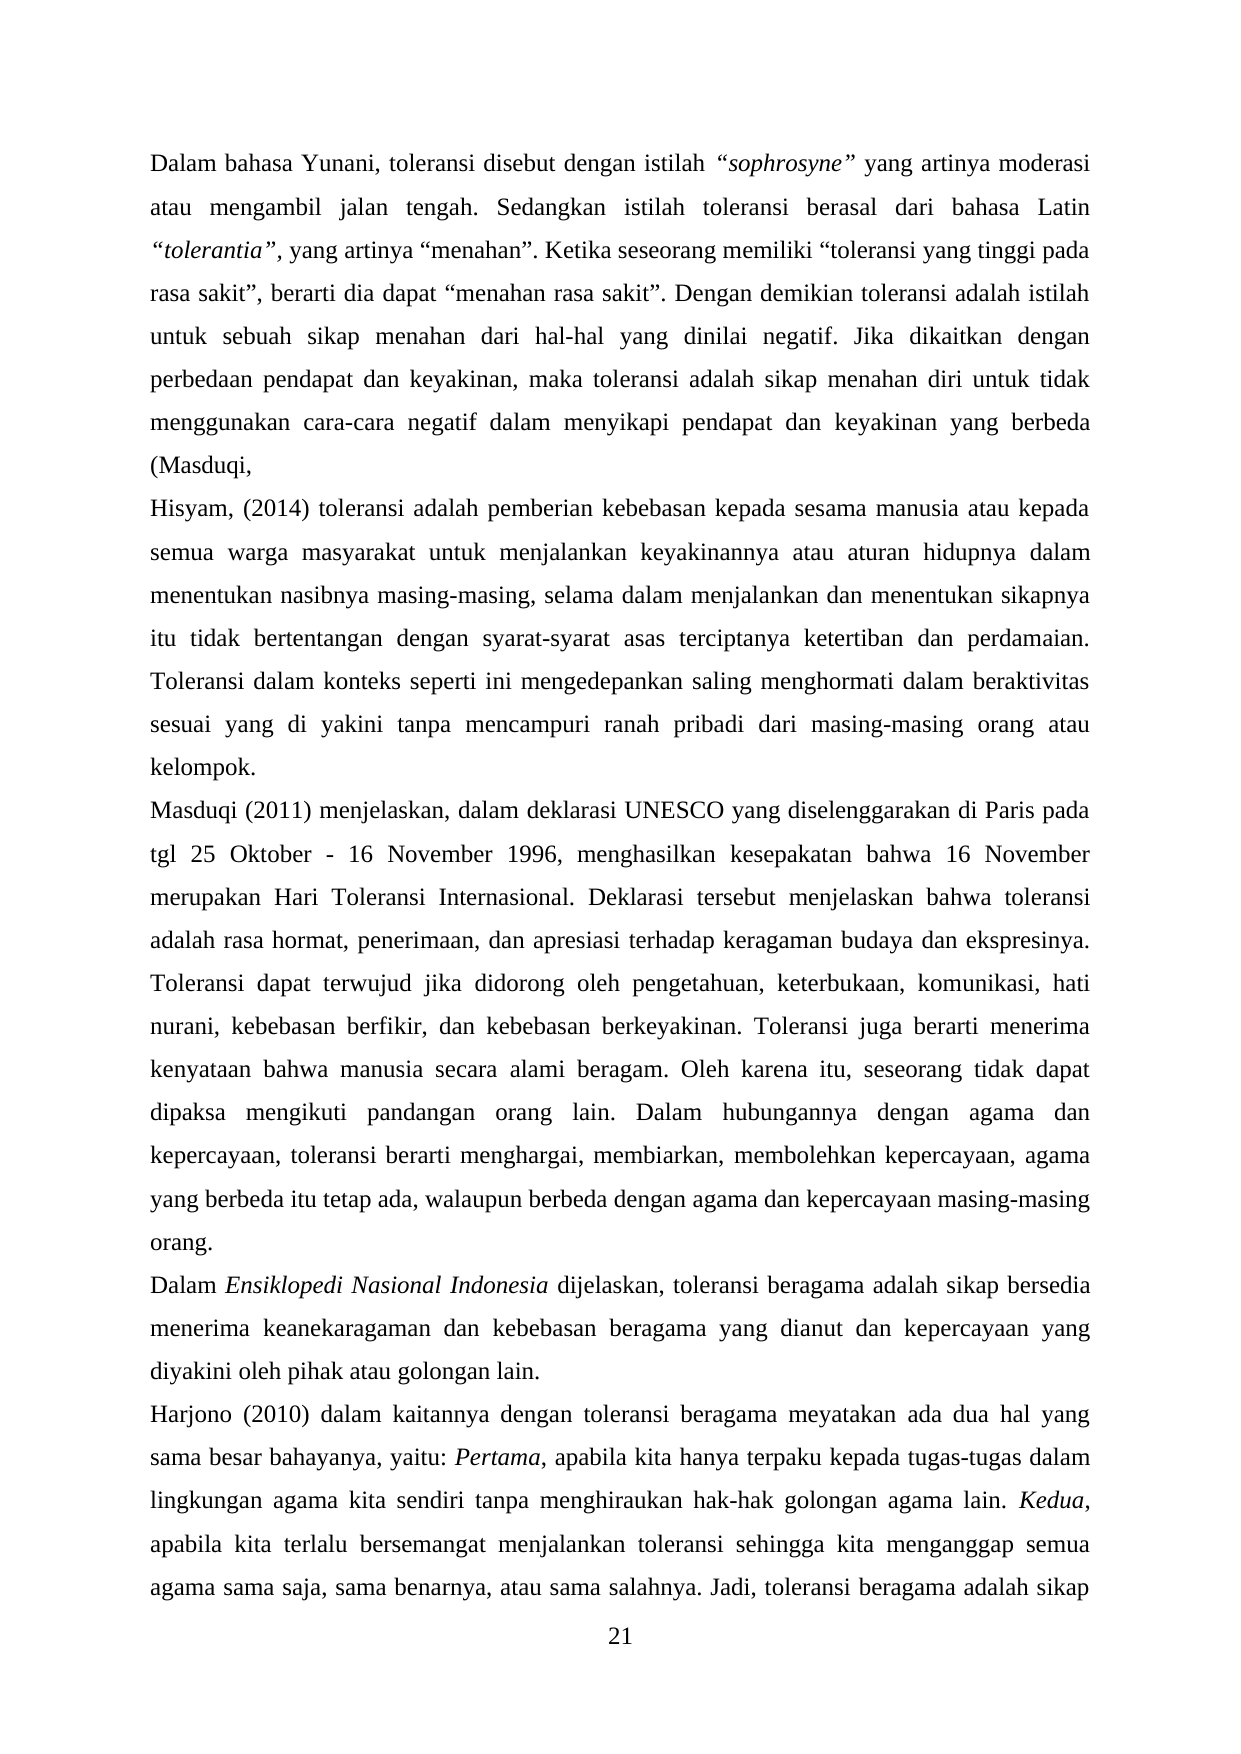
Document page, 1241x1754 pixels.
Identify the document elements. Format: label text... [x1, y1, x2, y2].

text Hisyam, (2014) toleransi adalah pemberian kebebasan kepada sesama manusia atau kepada semua warga masyarakat untuk menjalankan keyakinannya atau aturan hidupnya dalam menentukan nasibnya masing-masing, selama dalam menjalankan dan menentukan sikapnya itu tidak bertentangan dengan syarat-syarat asas terciptanya ketertiban dan perdamaian. Toleransi dalam konteks seperti ini mengedepankan saling menghormati dalam beraktivitas sesuai yang di yakini tanpa mencampuri ranah pribadi dari masing-masing orang atau kelompok. [150, 493, 1090, 781]
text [150, 1399, 1090, 1601]
text Dalam bahasa Yunani, toleransi disebut dengan istilah “sophrosyne” yang artinya moderasi atau mengambil jalan tengah. Sedangkan istilah toleransi berasal dari bahasa Latin “tolerantia”, yang artinya “menahan”. Ketika seseorang memiliki “toleransi yang tinggi pada rasa sakit”, berarti dia dapat “menahan rasa sakit”. Dengan demikian toleransi adalah istilah untuk sebuah sikap menahan dari hal-hal yang dinilai negatif. Jika dikaitkan dengan perbedaan pendapat dan keyakinan, maka toleransi adalah sikap menahan diri untuk tidak menggunakan cara-cara negatif dalam menyikapi pendapat dan keyakinan yang berbeda (Masduqi, [150, 148, 1091, 479]
text Dalam Ensiklopedi Nasional Indonesia dijelaskan, toleransi beragama adalah sikap bersedia menerima keanekaragaman dan kebebasan beragama yang dianut dan kepercayaan yang diyakini oleh pihak atau golongan lain. [150, 1270, 1091, 1385]
text Masduqi (2011) menjelaskan, dalam deklarasi UNESCO yang diselenggarakan di Paris pada tgl 25 Oktober - 16 November 1996, menghasilkan kesepakatan bahwa 16 November merupakan Hari Toleransi Internasional. Deklarasi tersebut menjelaskan bahwa toleransi adalah rasa hormat, penerimaan, dan apresiasi terhadap keragaman budaya dan ekspresinya. Toleransi dapat terwujud jika didorong oleh pengetahuan, keterbukaan, komunikasi, hati nurani, kebebasan berfikir, dan kebebasan berkeyakinan. Toleransi juga berarti menerima kenyataan bahwa manusia secara alami beragam. Oleh karena itu, seseorang tidak dapat dipaksa mengikuti pandangan orang lain. Dalam hubungannya dengan agama dan kepercayaan, toleransi berarti menghargai, membiarkan, membolehkan kepercayaan, agama yang berbeda itu tetap ada, walaupun berbeda dengan agama dan kepercayaan masing-masing orang. [150, 796, 1091, 1256]
